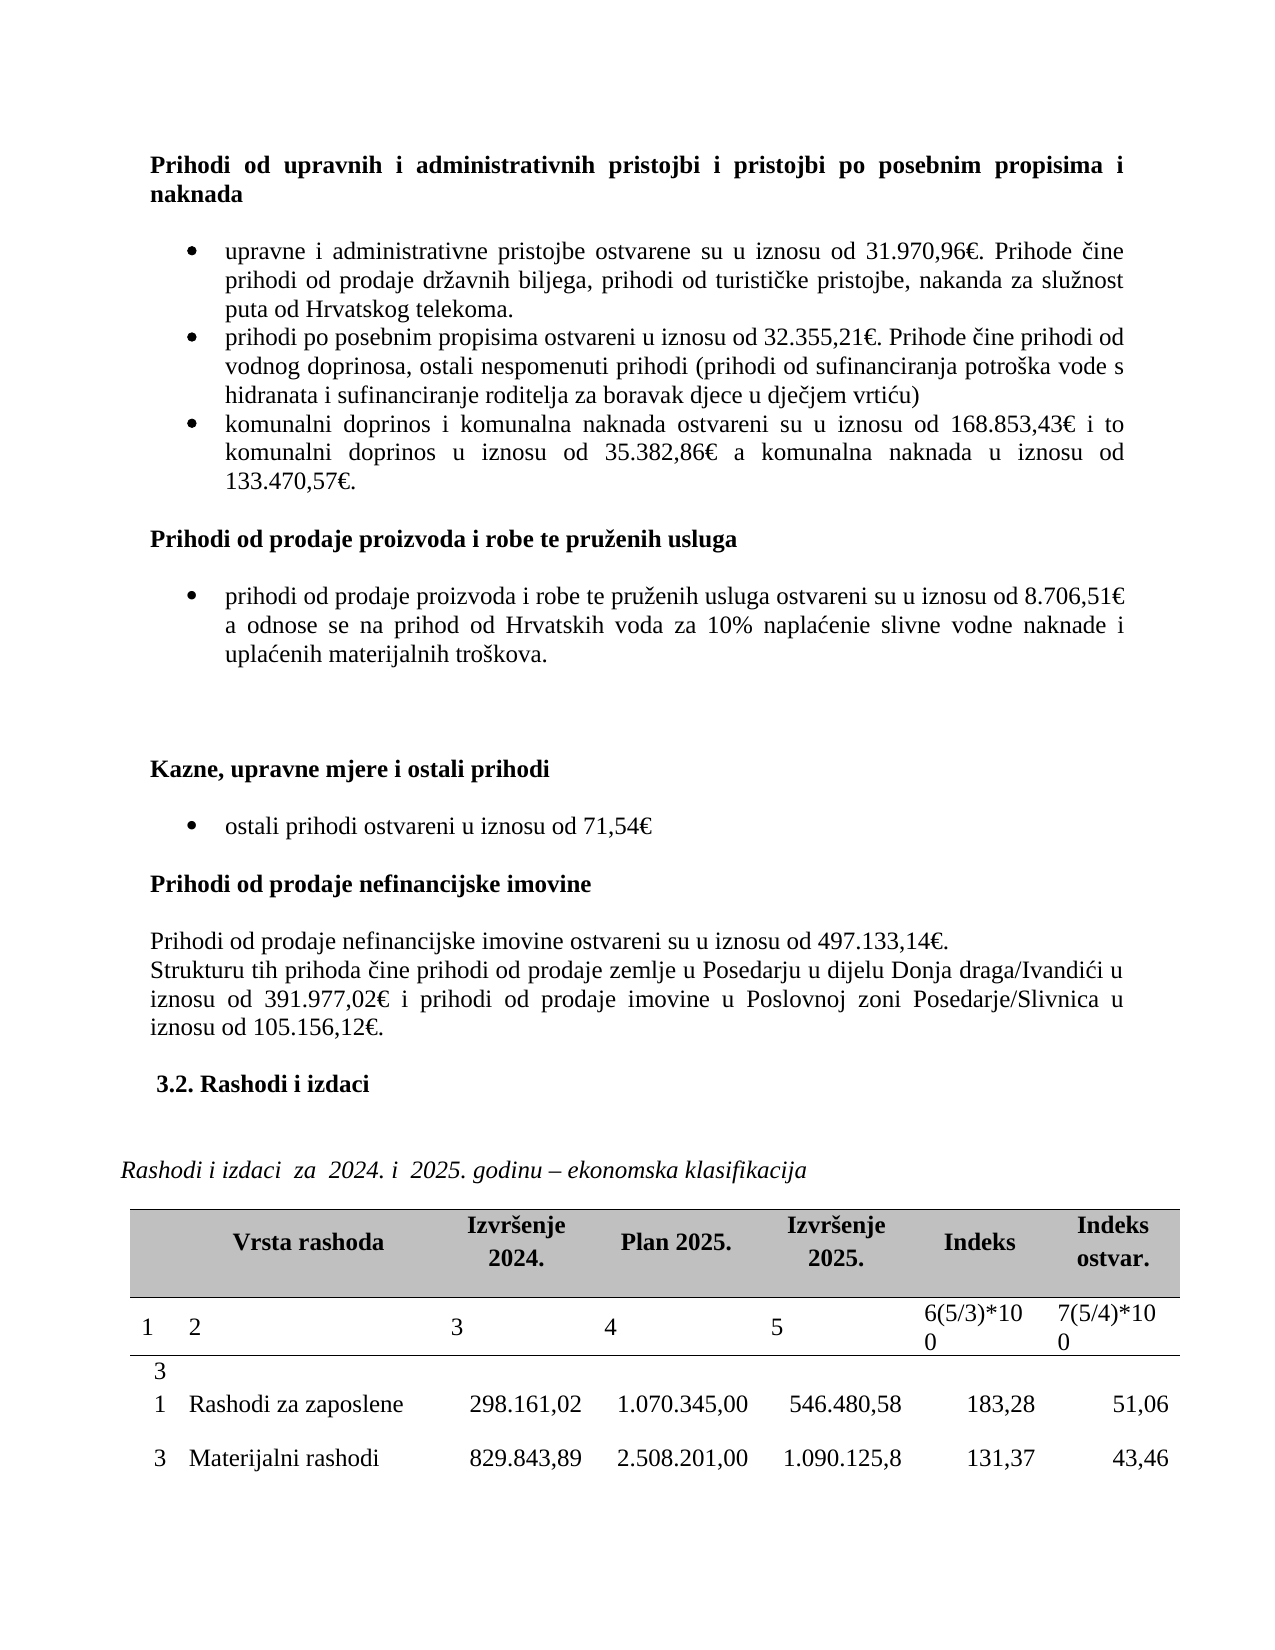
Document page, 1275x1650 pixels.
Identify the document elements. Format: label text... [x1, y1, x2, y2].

table_cell 7(5/4)*100 [1046, 1298, 1180, 1355]
table_header Plan 2025. [593, 1210, 759, 1297]
list prihodi po posebnim propisima ostvareni u iznosu od 32.355,21€. Prihode čine prihodi od vodnog doprinosa, ostali nespomenuti prihodi (prihodi od sufinanciranja potroška vode s hidranata i sufinanciranje roditelja za boravak djece u dječjem vrtiću) [187, 322, 1125, 409]
table_cell 1 [130, 1298, 177, 1355]
table_cell 3 [439, 1298, 593, 1355]
text Kazne, upravne mjere i ostali prihodi [150, 754, 1125, 782]
table_cell 31 [130, 1356, 177, 1443]
text Prihodi od prodaje proizvoda i robe te pruženih usluga [150, 524, 1125, 552]
text Strukturu tih prihoda čine prihodi od prodaje zemlje u Posedarju u dijelu Donja draga/Ivandići u iznosu od 391.977,02€ i prihodi od prodaje imovine u Poslovnoj zoni Posedarje/Slivnica u iznosu od 105.156,12€. [150, 955, 1125, 1041]
table_header Izvršenje 2025. [759, 1210, 913, 1297]
list upravne i administrativne pristojbe ostvarene su u iznosu od 31.970,96€. Prihode čine prihodi od prodaje državnih biljega, prihodi od turističke pristojbe, nakanda za služnost puta od Hrvatskog telekoma. [187, 236, 1125, 322]
table_cell 4 [593, 1298, 759, 1355]
table_header Izvršenje 2024. [439, 1210, 593, 1297]
table_cell 829.843,89 [439, 1443, 593, 1496]
table_cell 2.508.201,00 [593, 1443, 759, 1496]
table_cell 5 [759, 1298, 913, 1355]
table_cell 1.070.345,00 [593, 1356, 759, 1443]
table_cell 32 [130, 1443, 177, 1496]
table_cell Materijalni rashodi [177, 1443, 439, 1496]
text 3.2. Rashodi i izdaci [150, 1069, 1125, 1098]
table_cell 6(5/3)*100 [913, 1298, 1046, 1355]
text Prihodi od prodaje nefinancijske imovine ostvareni su u iznosu od 497.133,14€. [150, 926, 1125, 955]
list komunalni doprinos i komunalna naknada ostvareni su u iznosu od 168.853,43€ i to komunalni doprinos u iznosu od 35.382,86€ a komunalna naknada u iznosu od 133.470,57€. [187, 409, 1125, 495]
list ostali prihodi ostvareni u iznosu od 71,54€ [187, 811, 1125, 840]
text Prihodi od upravnih i administrativnih pristojbi i pristojbi po posebnim propisima i naknada [150, 150, 1125, 207]
table_cell 43,46 [1046, 1443, 1180, 1496]
table_cell 51,06 [1046, 1356, 1180, 1443]
table_header Vrsta rashoda [177, 1210, 439, 1297]
table_cell 546.480,58 [759, 1356, 913, 1443]
table_cell 131,37 [913, 1443, 1046, 1496]
table_header Indeks [913, 1210, 1046, 1297]
table_header [130, 1210, 177, 1297]
table_cell Rashodi za zaposlene [177, 1356, 439, 1443]
table_cell 2 [177, 1298, 439, 1355]
table_cell 298.161,02 [439, 1356, 593, 1443]
text Rashodi i izdaci za 2024. i 2025. godinu – ekonomska klasifikacija [120, 1156, 1125, 1184]
text Prihodi od prodaje nefinancijske imovine [150, 869, 1125, 897]
table_header Indeks ostvar. [1046, 1210, 1180, 1297]
table_cell 183,28 [913, 1356, 1046, 1443]
list prihodi od prodaje proizvoda i robe te pruženih usluga ostvareni su u iznosu od 8.706,51€ a odnose se na prihod od Hrvatskih voda za 10% naplaćenie slivne vodne naknade i uplaćenih materijalnih troškova. [187, 581, 1125, 667]
table_cell 1.090.125,80 [759, 1443, 913, 1496]
